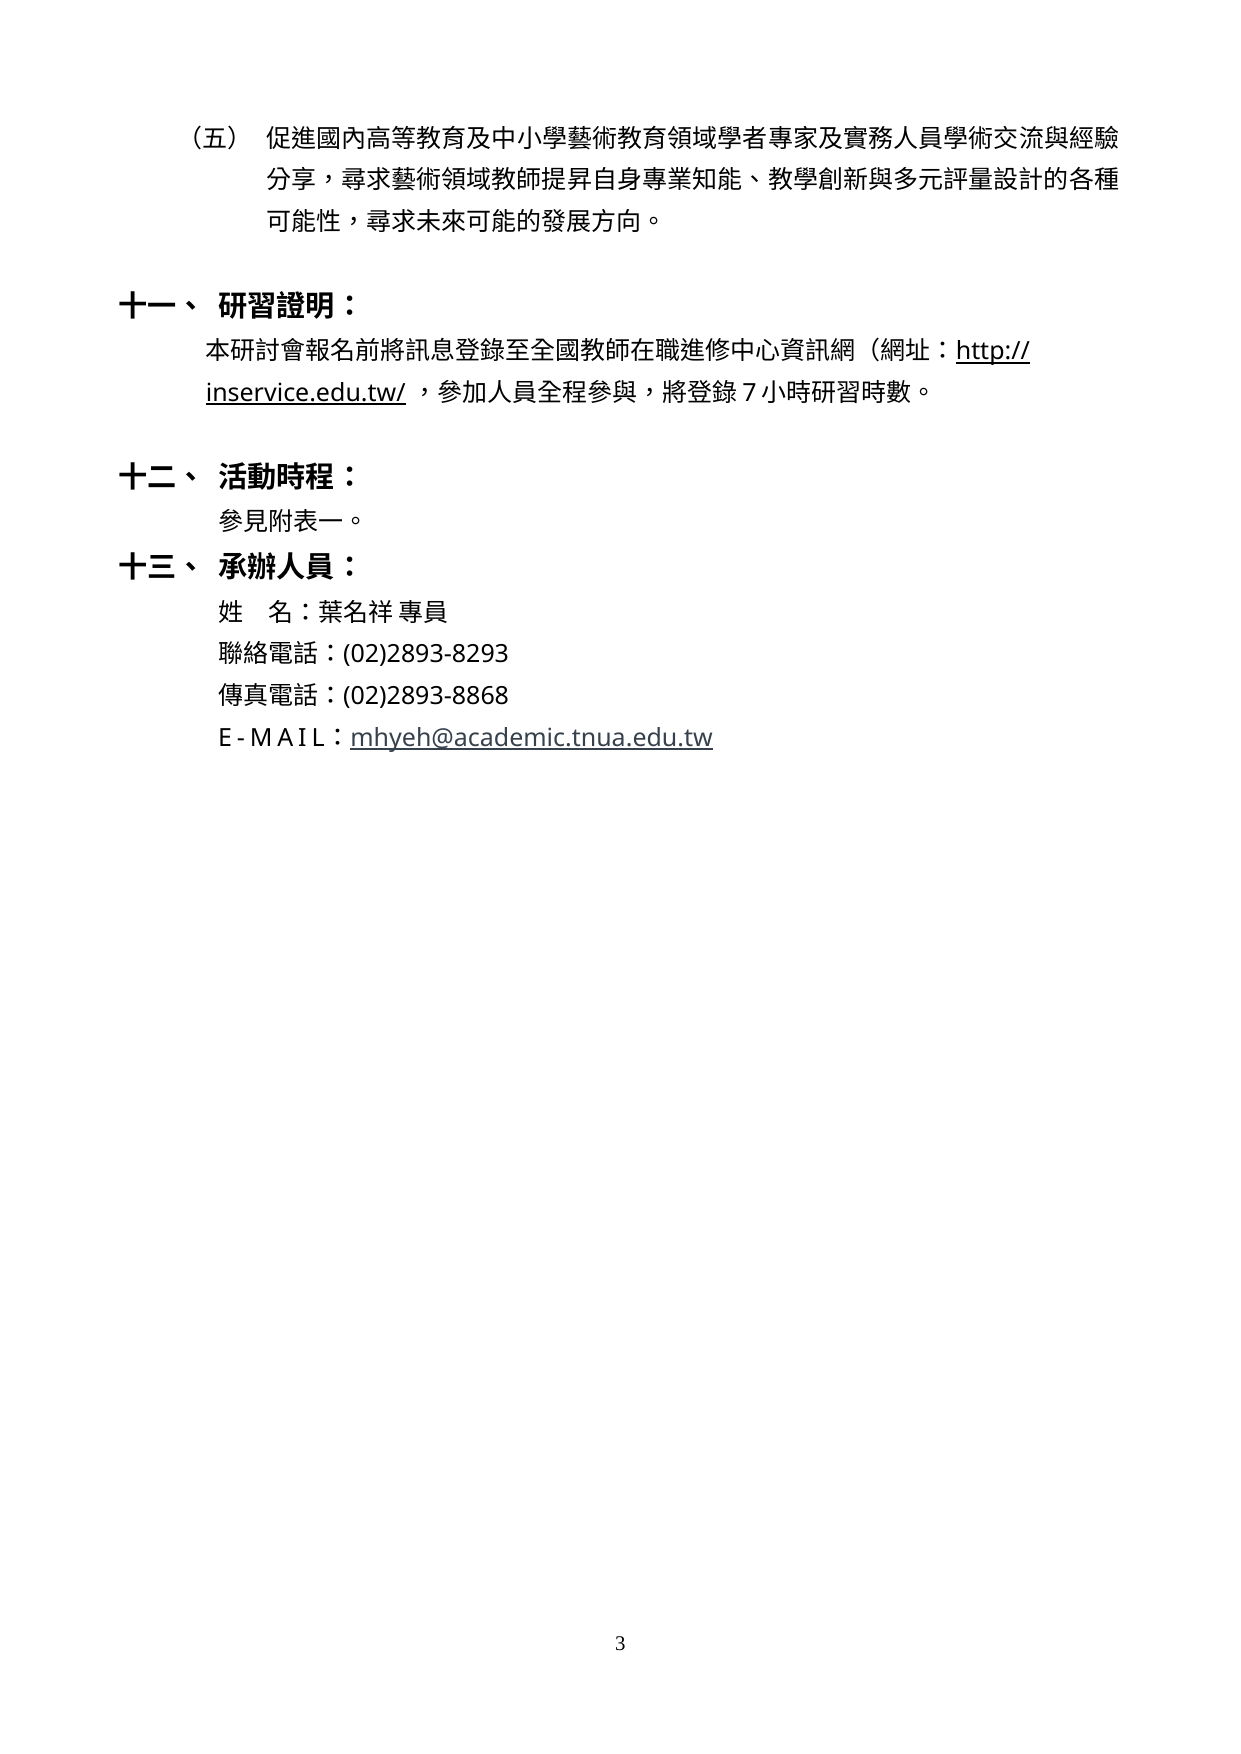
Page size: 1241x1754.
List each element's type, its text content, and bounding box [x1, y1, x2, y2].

text 本研討會報名前將訊息登錄至全國教師在職進修中心資訊網（網址：http://inservice.edu.tw/ ，參加人員全程參與，將登錄7小時研習時數。 [206, 331, 1122, 409]
text 聯絡電話：(02)2893-8293 [218, 634, 1122, 670]
list 促進國內高等教育及中小學藝術教育領域學者專家及實務人員學術交流與經驗分享，尋求藝術領域教師提昇自身專業知能、教學創新與多元評量設計的各種可能性，尋求未來可能的發展方向。 [177, 118, 1122, 238]
text 參見附表一。 [118, 502, 1122, 538]
text 傳真電話：(02)2893-8868 [218, 675, 1122, 712]
list 活動時程： [118, 453, 1122, 496]
list 研習證明： [118, 282, 1122, 324]
list 承辦人員： [118, 543, 1122, 586]
text 姓名：葉名祥 專員 [218, 592, 1122, 628]
text E-MAIL：mhyeh@academic.tnua.edu.tw [218, 717, 1122, 753]
